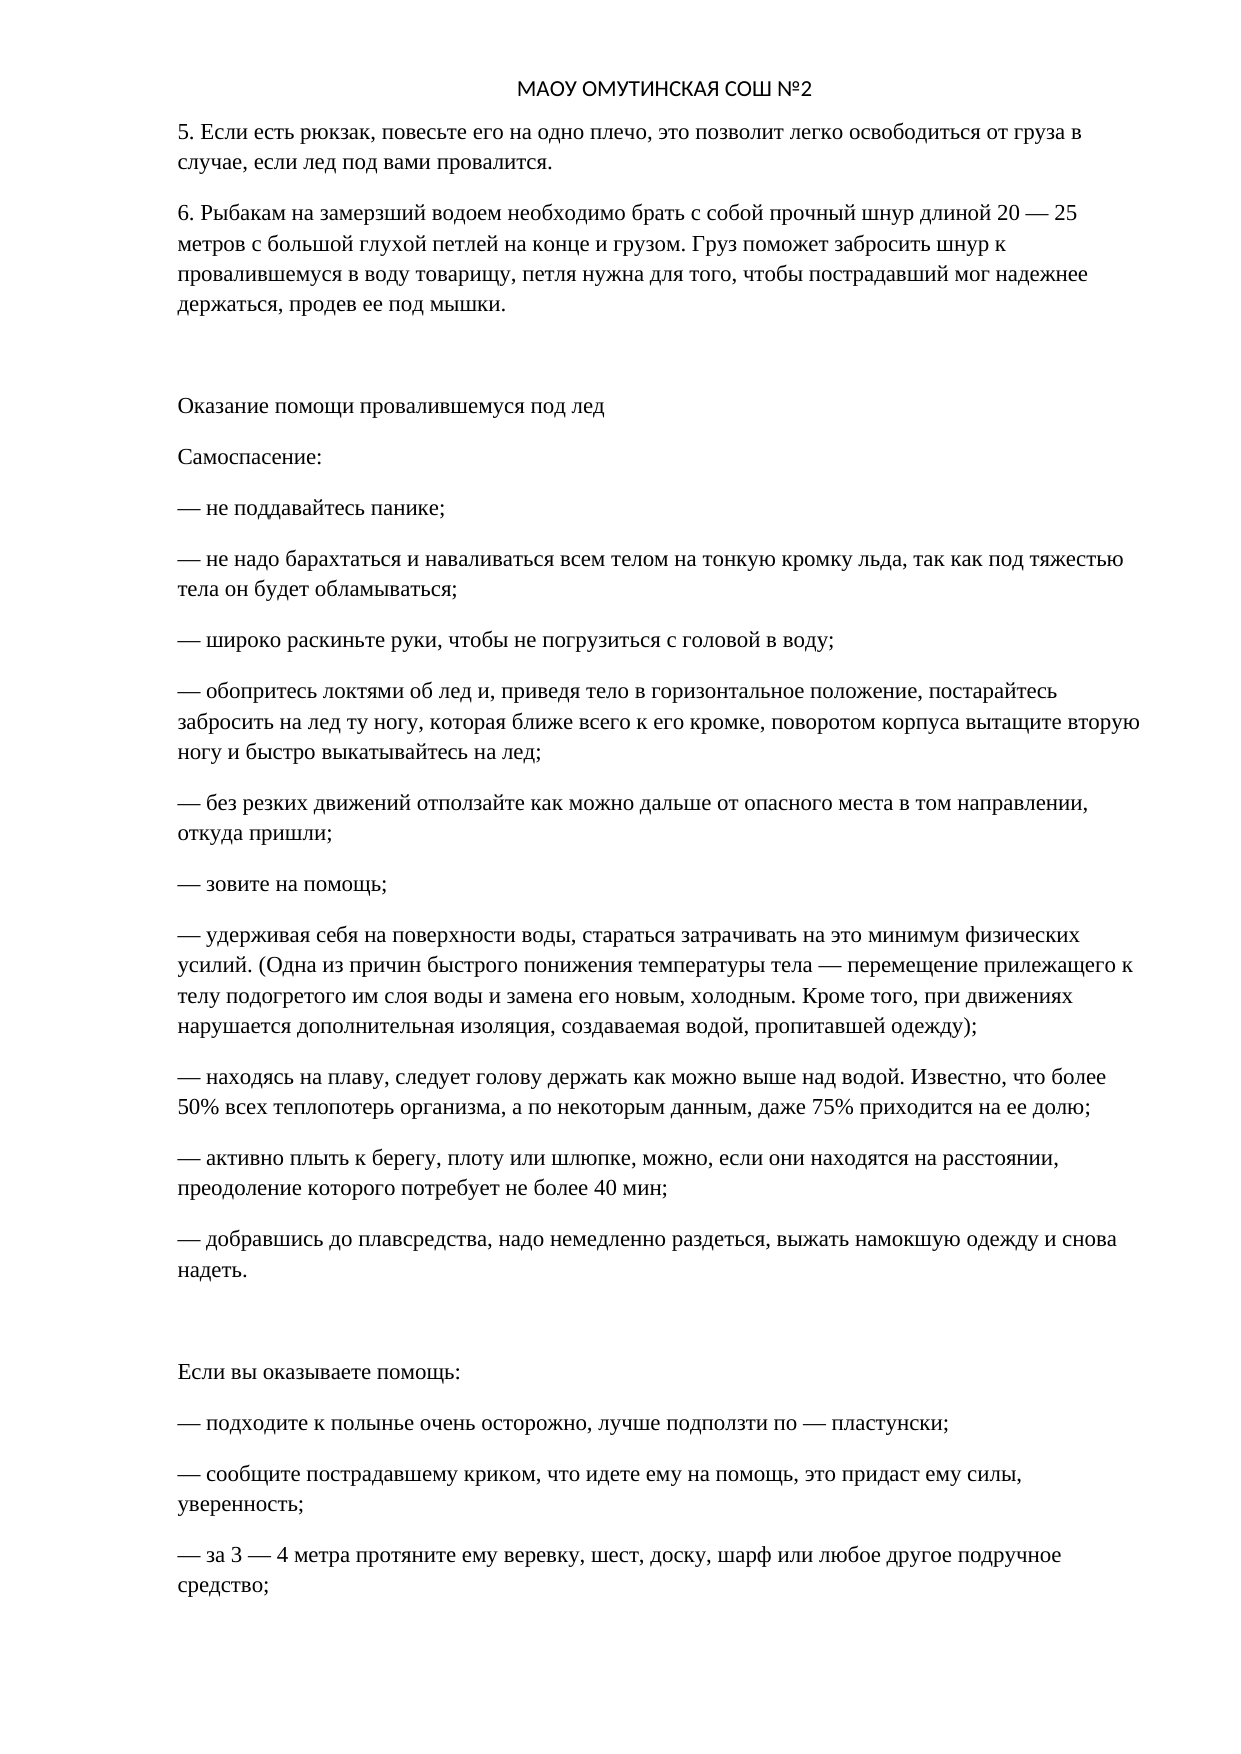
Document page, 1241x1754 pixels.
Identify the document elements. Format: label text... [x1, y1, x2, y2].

text — без резких движений отползайте как можно дальше от опасного места в том направлении, откуда пришли; [177, 789, 1152, 846]
text — удерживая себя на поверхности воды, стараться затрачивать на это минимум физических усилий. (Одна из причин быстрого понижения температуры тела — перемещение прилежащего к телу подогретого им слоя воды и замена его новым, холодным. Кроме того, при движениях нарушается дополнительная изоляция, создаваемая водой, пропитавшей одежду); [177, 921, 1152, 1038]
text — подходите к полынье очень осторожно, лучше подползти по — пластунски; [177, 1409, 1152, 1435]
text — обопритесь локтями об лед и, приведя тело в горизонтальное положение, постарайтесь забросить на лед ту ногу, которая ближе всего к его кромке, поворотом корпуса вытащите вторую ногу и быстро выкатывайтесь на лед; [177, 677, 1152, 764]
text — добравшись до плавсредства, надо немедленно раздеться, выжать намокшую одежду и снова надеть. [177, 1225, 1152, 1282]
text Оказание помощи провалившемуся под лед [177, 392, 1152, 418]
text — не поддавайтесь панике; [177, 494, 1152, 521]
text — зовите на помощь; [177, 870, 1152, 897]
text — находясь на плаву, следует голову держать как можно выше над водой. Известно, что более 50% всех теплопотерь организма, а по некоторым данным, даже 75% приходится на ее долю; [177, 1063, 1152, 1119]
text Самоспасение: [177, 443, 1152, 469]
text — не надо барахтаться и наваливаться всем телом на тонкую кромку льда, так как под тяжестью тела он будет обламываться; [177, 545, 1152, 602]
text 5. Если есть рюкзак, повесьте его на одно плечо, это позволит легко освободиться от груза в случае, если лед под вами провалится. [177, 118, 1152, 175]
text — активно плыть к берегу, плоту или шлюпке, можно, если они находятся на расстоянии, преодоление которого потребует не более 40 мин; [177, 1144, 1152, 1201]
text — за 3 — 4 метра протяните ему веревку, шест, доску, шарф или любое другое подручное средство; [177, 1541, 1152, 1598]
text 6. Рыбакам на замерзший водоем необходимо брать с собой прочный шнур длиной 20 — 25 метров с большой глухой петлей на конце и грузом. Груз поможет забросить шнур к провалившемуся в воду товарищу, петля нужна для того, чтобы пострадавший мог надежнее держаться, продев ее под мышки. [177, 199, 1152, 316]
text Если вы оказываете помощь: [177, 1358, 1152, 1384]
text — широко раскиньте руки, чтобы не погрузиться с головой в воду; [177, 626, 1152, 653]
text — сообщите пострадавшему криком, что идете ему на помощь, это придаст ему силы, уверенность; [177, 1460, 1152, 1516]
